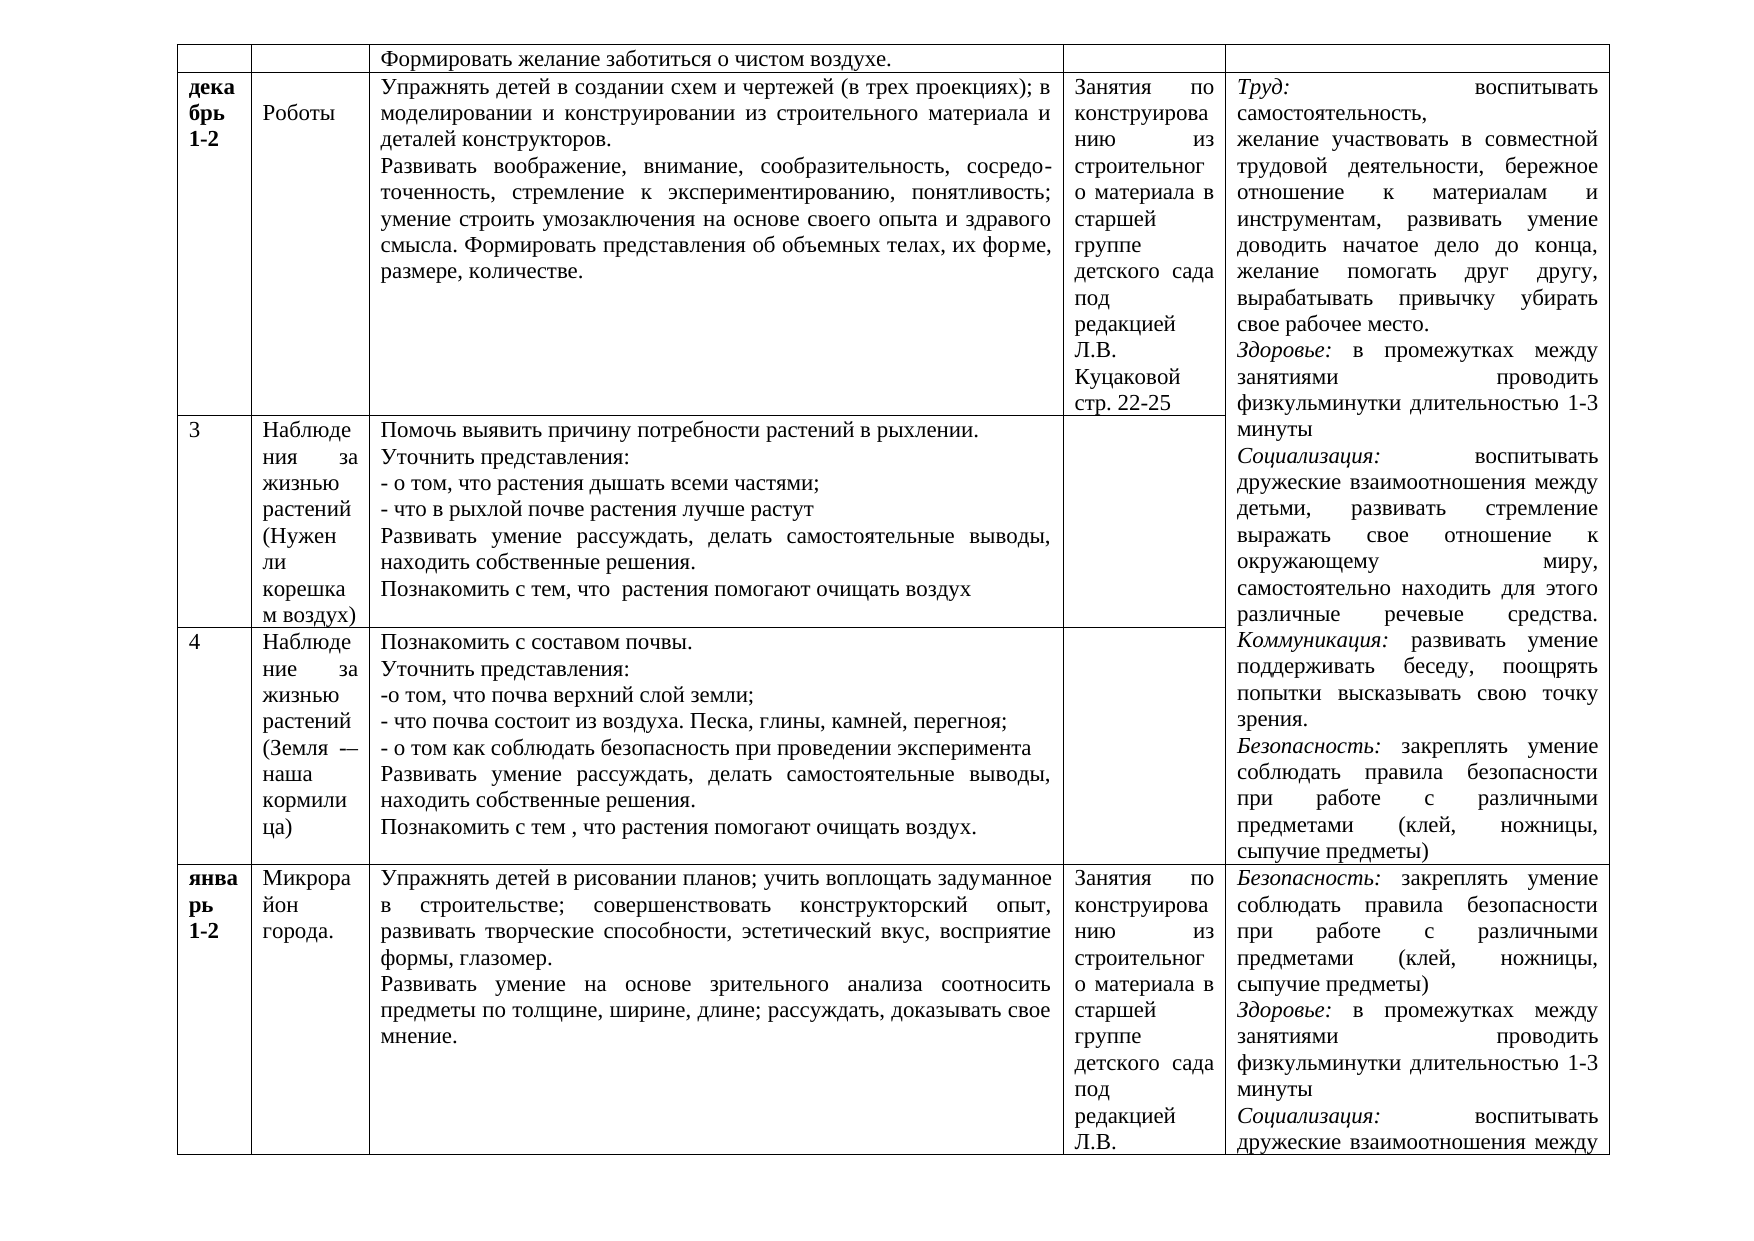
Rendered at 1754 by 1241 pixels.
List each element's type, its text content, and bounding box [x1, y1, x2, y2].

table_cell Познакомить с составом почвы. Уточнить представления: -о том, что почва верхний слой земли; - что почва состоит из воздуха. Песка, глины, камней, перегноя; - о том как соблюдать безопасность при проведении эксперимента Развивать умение рассуждать, делать самостоятельные выводы, находить собственные решения. Познакомить с тем , что растения помогают очищать воздух. [370, 628, 1063, 863]
table_cell Помочь выявить причину потребности растений в рыхлении. Уточнить представления: - о том, что растения дышать всеми частями; - что в рыхлой почве растения лучше растут Развивать умение рассуждать, делать самостоятельные выводы, находить собственные решения. Познакомить с тем, что растения помогают очищать воздух [370, 416, 1063, 627]
table_cell Роботы [252, 73, 369, 415]
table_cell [252, 45, 369, 72]
table_cell декабрь 1-2 [178, 73, 251, 415]
table_cell [1064, 628, 1225, 863]
table_cell 4 [178, 628, 251, 863]
table_cell Упражнять детей в создании схем и чертежей (в трех проекциях); в моделировании и конструировании из строительного материала и деталей конструкторов. Развивать воображение, внимание, сообразительность, сосредоточенность, стремление к экспериментированию, понятливость; умение строить умозаключения на основе своего опыта и здравого смысла. Формировать представления об объемных телах, их форме, размере, количестве. [370, 73, 1063, 415]
table_cell Наблюдения за жизнью растений (Нужен ли корешкам воздух) [252, 416, 369, 627]
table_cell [370, 45, 1063, 72]
table_cell январь 1-2 [178, 865, 251, 1154]
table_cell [1064, 865, 1225, 1154]
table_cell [1226, 865, 1609, 1154]
table_cell Микрорайон города. [252, 865, 369, 1154]
table_cell 3 [178, 416, 251, 627]
table_cell [1064, 45, 1225, 72]
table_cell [370, 865, 1063, 1154]
table_cell [1064, 416, 1225, 627]
table_cell Наблюдение за жизнью растений (Земля -–наша кормилица) [252, 628, 369, 863]
table_cell Занятия по конструированию из строительного материала в старшей группе детского сада под редакцией Л.В. Куцаковой стр. 22-25 [1064, 73, 1225, 415]
table_cell Труд: воспитывать самостоятельность, желание участвовать в совместной трудовой деятельности, бережное отношение к материалам и инструментам, развивать умение доводить начатое дело до конца, желание помогать друг другу, вырабатывать привычку убирать свое рабочее место. Здоровье: в промежутках между занятиями проводить физкульминутки длительностью 1-3 минуты Социализация: воспитывать дружеские взаимоотношения между детьми, развивать стремление выражать свое отношение к окружающему миру, самостоятельно находить для этого различные речевые средства. Коммуникация: развивать умение поддерживать беседу, поощрять попытки высказывать свою точку зрения. Безопасность: закреплять умение соблюдать правила безопасности при работе с различными предметами (клей, ножницы, сыпучие предметы) [1226, 73, 1609, 863]
table_cell 4 [178, 45, 251, 72]
